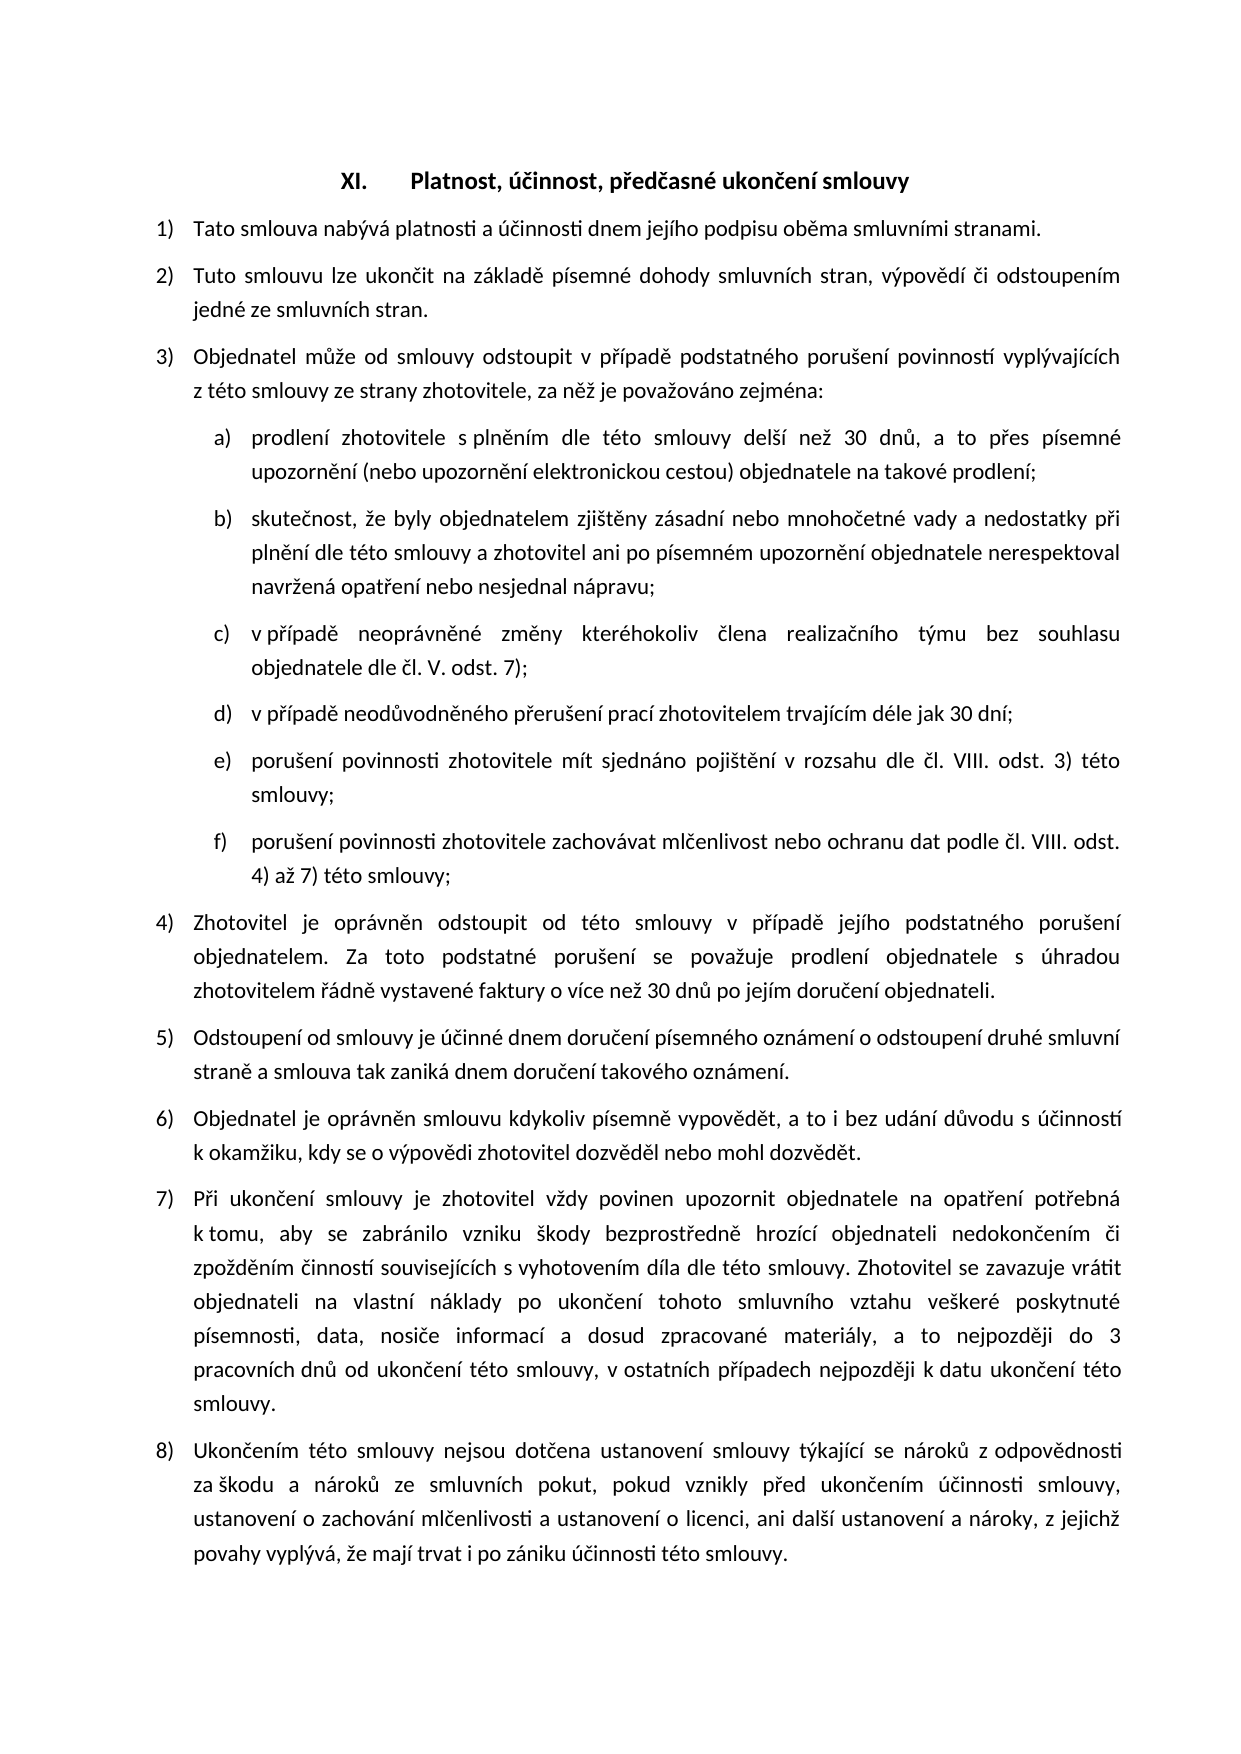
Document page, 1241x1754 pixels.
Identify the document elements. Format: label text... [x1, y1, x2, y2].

list Odstoupení od smlouvy je účinné dnem doručení písemného oznámení o odstoupení druhé smluvní straně a smlouva tak zaniká dnem doručení takového oznámení. [156, 1023, 1122, 1085]
list Tato smlouva nabývá platnosti a účinnosti dnem jejího podpisu oběma smluvními stranami. [156, 214, 1122, 242]
list Při ukončení smlouvy je zhotovitel vždy povinen upozornit objednatele na opatření potřebná k tomu, aby se zabránilo vzniku škody bezprostředně hrozící objednateli nedokončením či zpožděním činností souvisejících s vyhotovením díla dle této smlouvy. Zhotovitel se zavazuje vrátit objednateli na vlastní náklady po ukončení tohoto smluvního vztahu veškeré poskytnuté písemnosti, data, nosiče informací a dosud zpracované materiály, a to nejpozději do 3 pracovních dnů od ukončení této smlouvy, v ostatních případech nejpozději k datu ukončení této smlouvy. [156, 1184, 1122, 1417]
list Objednatel může od smlouvy odstoupit v případě podstatného porušení povinností vyplývajících z této smlouvy ze strany zhotovitele, za něž je považováno zejména: [156, 342, 1122, 404]
list v případě neoprávněné změny kteréhokoliv člena realizačního týmu bez souhlasu objednatele dle čl. V. odst. 7); [213, 619, 1122, 681]
list prodlení zhotovitele s plněním dle této smlouvy delší než 30 dnů, a to přes písemné upozornění (nebo upozornění elektronickou cestou) objednatele na takové prodlení; [213, 423, 1122, 485]
list skutečnost, že byly objednatelem zjištěny zásadní nebo mnohočetné vady a nedostatky při plnění dle této smlouvy a zhotovitel ani po písemném upozornění objednatele nerespektoval navržená opatření nebo nesjednal nápravu; [213, 504, 1122, 600]
list porušení povinnosti zhotovitele mít sjednáno pojištění v rozsahu dle čl. VIII. odst. 3) této smlouvy; [213, 746, 1122, 808]
list Platnost, účinnost, předčasné ukončení smlouvy [155, 165, 1122, 195]
list v případě neodůvodněného přerušení prací zhotovitelem trvajícím déle jak 30 dní; [213, 699, 1122, 727]
list Tuto smlouvu lze ukončit na základě písemné dohody smluvních stran, výpovědí či odstoupením jedné ze smluvních stran. [156, 261, 1122, 323]
list Objednatel je oprávněn smlouvu kdykoliv písemně vypovědět, a to i bez udání důvodu s účinností k okamžiku, kdy se o výpovědi zhotovitel dozvěděl nebo mohl dozvědět. [156, 1104, 1122, 1166]
list Ukončením této smlouvy nejsou dotčena ustanovení smlouvy týkající se nároků z odpovědnosti za škodu a nároků ze smluvních pokut, pokud vznikly před ukončením účinnosti smlouvy, ustanovení o zachování mlčenlivosti a ustanovení o licenci, ani další ustanovení a nároky, z jejichž povahy vyplývá, že mají trvat i po zániku účinnosti této smlouvy. [156, 1436, 1122, 1567]
list Zhotovitel je oprávněn odstoupit od této smlouvy v případě jejího podstatného porušení objednatelem. Za toto podstatné porušení se považuje prodlení objednatele s úhradou zhotovitelem řádně vystavené faktury o více než 30 dnů po jejím doručení objednateli. [156, 908, 1122, 1004]
list porušení povinnosti zhotovitele zachovávat mlčenlivost nebo ochranu dat podle čl. VIII. odst. 4) až 7) této smlouvy; [213, 827, 1122, 889]
